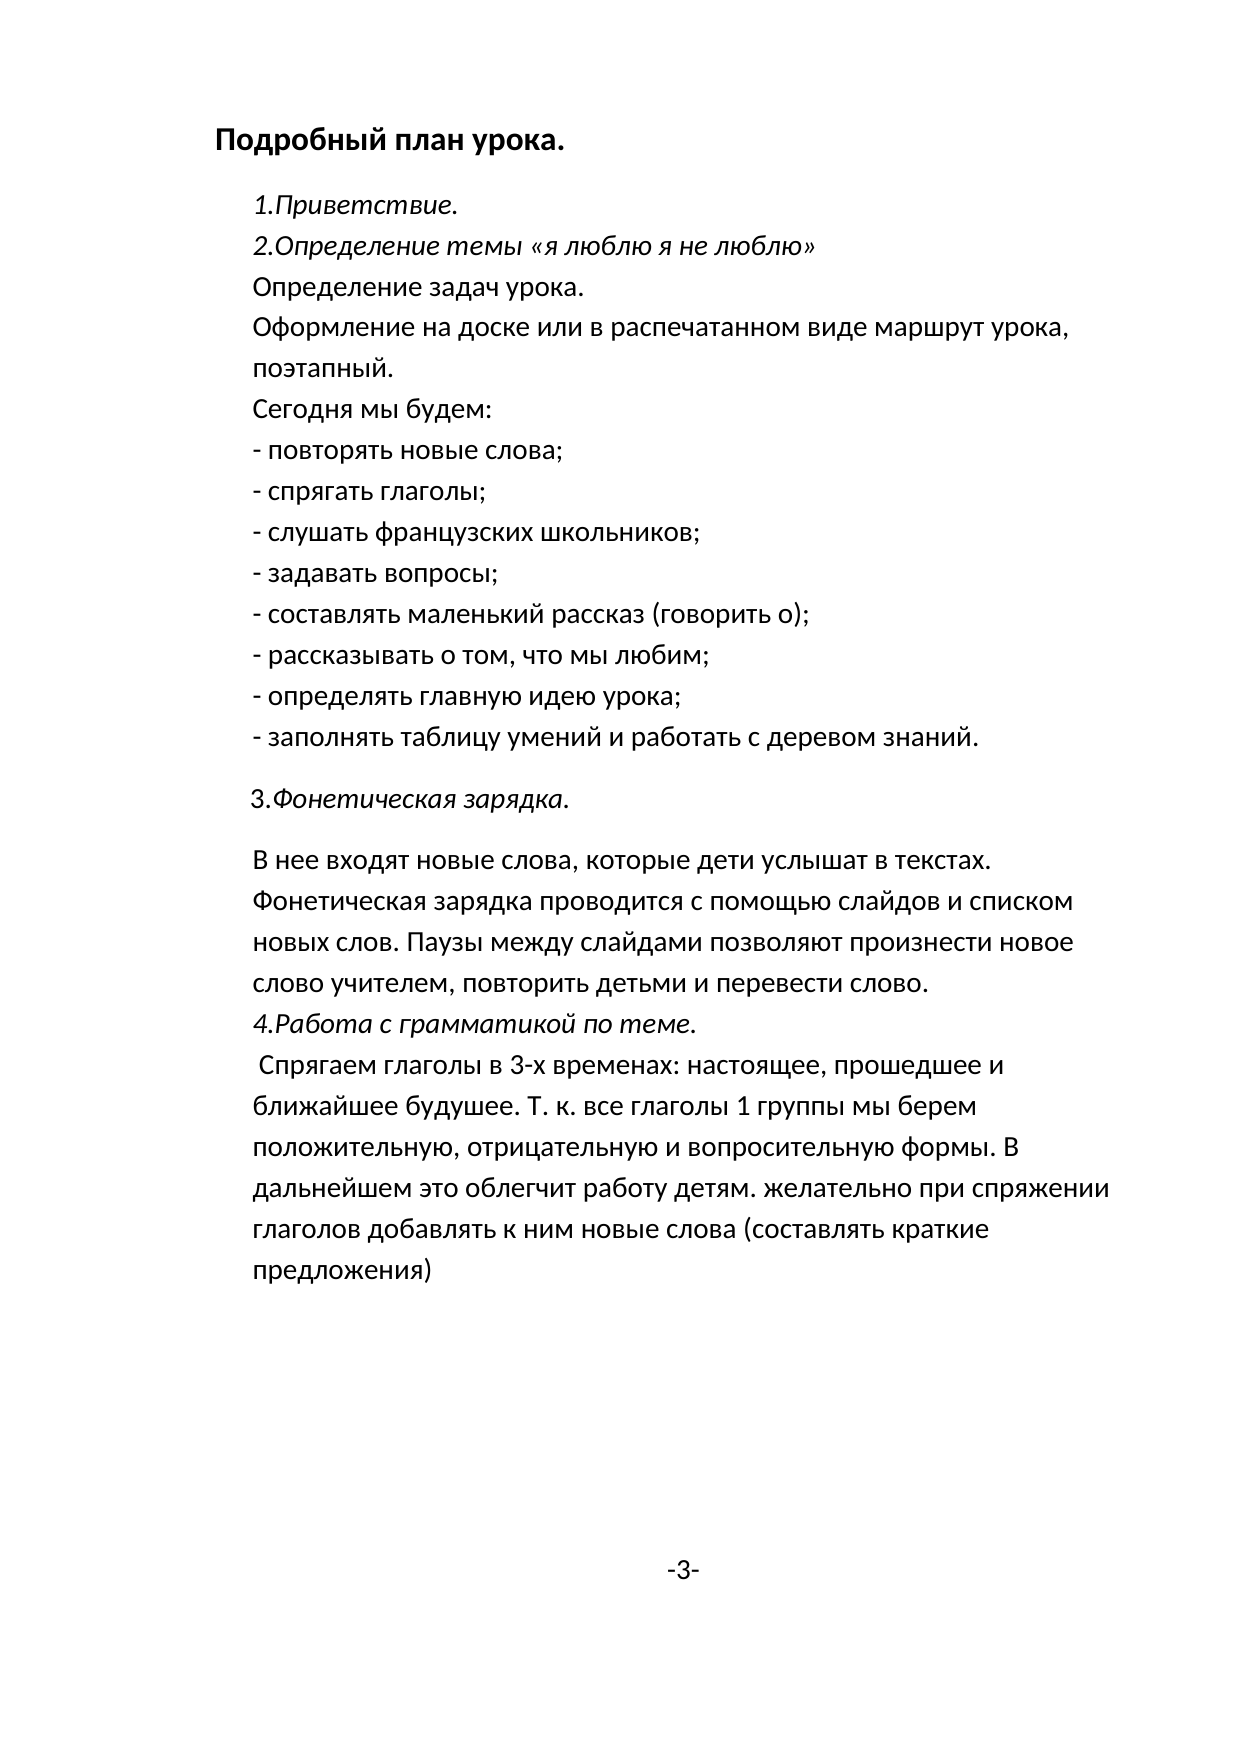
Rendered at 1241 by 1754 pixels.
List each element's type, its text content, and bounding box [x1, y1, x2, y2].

list - повторять новые слова; [252, 431, 1152, 467]
list - слушать французских школьников; [252, 513, 1152, 549]
list Определение задач урока. [252, 268, 1152, 303]
list - спрягать глаголы; [252, 472, 1152, 508]
list 2.Определение темы «я люблю я не люблю» [252, 227, 1152, 262]
list В нее входят новые слова, которые дети услышат в текстах. Фонетическая зарядка проводится с помощью слайдов и списком новых слов. Паузы между слайдами позволяют произнести новое слово учителем, повторить детьми и перевести слово. [252, 841, 1152, 1000]
list - заполнять таблицу умений и работать с деревом знаний. [252, 718, 1152, 753]
text 3.Фонетическая зарядка. [177, 780, 1152, 815]
list - рассказывать о том, что мы любим; [252, 636, 1152, 672]
list Сегодня мы будем: [252, 390, 1152, 426]
list Спрягаем глаголы в 3-х временах: настоящее, прошедшее и ближайшее будушее. Т. к. все глаголы 1 группы мы берем положительную, отрицательную и вопросительную формы. В дальнейшем это облегчит работу детям. желательно при спряжении глаголов добавлять к ним новые слова (составлять краткие предложения) [252, 1046, 1152, 1286]
text Подробный план урока. [215, 118, 1152, 159]
text -3- [215, 1551, 1152, 1587]
list - составлять маленький рассказ (говорить о); [252, 595, 1152, 631]
list - задавать вопросы; [252, 554, 1152, 590]
list - определять главную идею урока; [252, 677, 1152, 713]
list Оформление на доске или в распечатанном виде маршрут урока, поэтапный. [252, 308, 1152, 385]
list 4.Работа с грамматикой по теме. [252, 1005, 1152, 1041]
list 1.Приветствие. [252, 186, 1152, 221]
